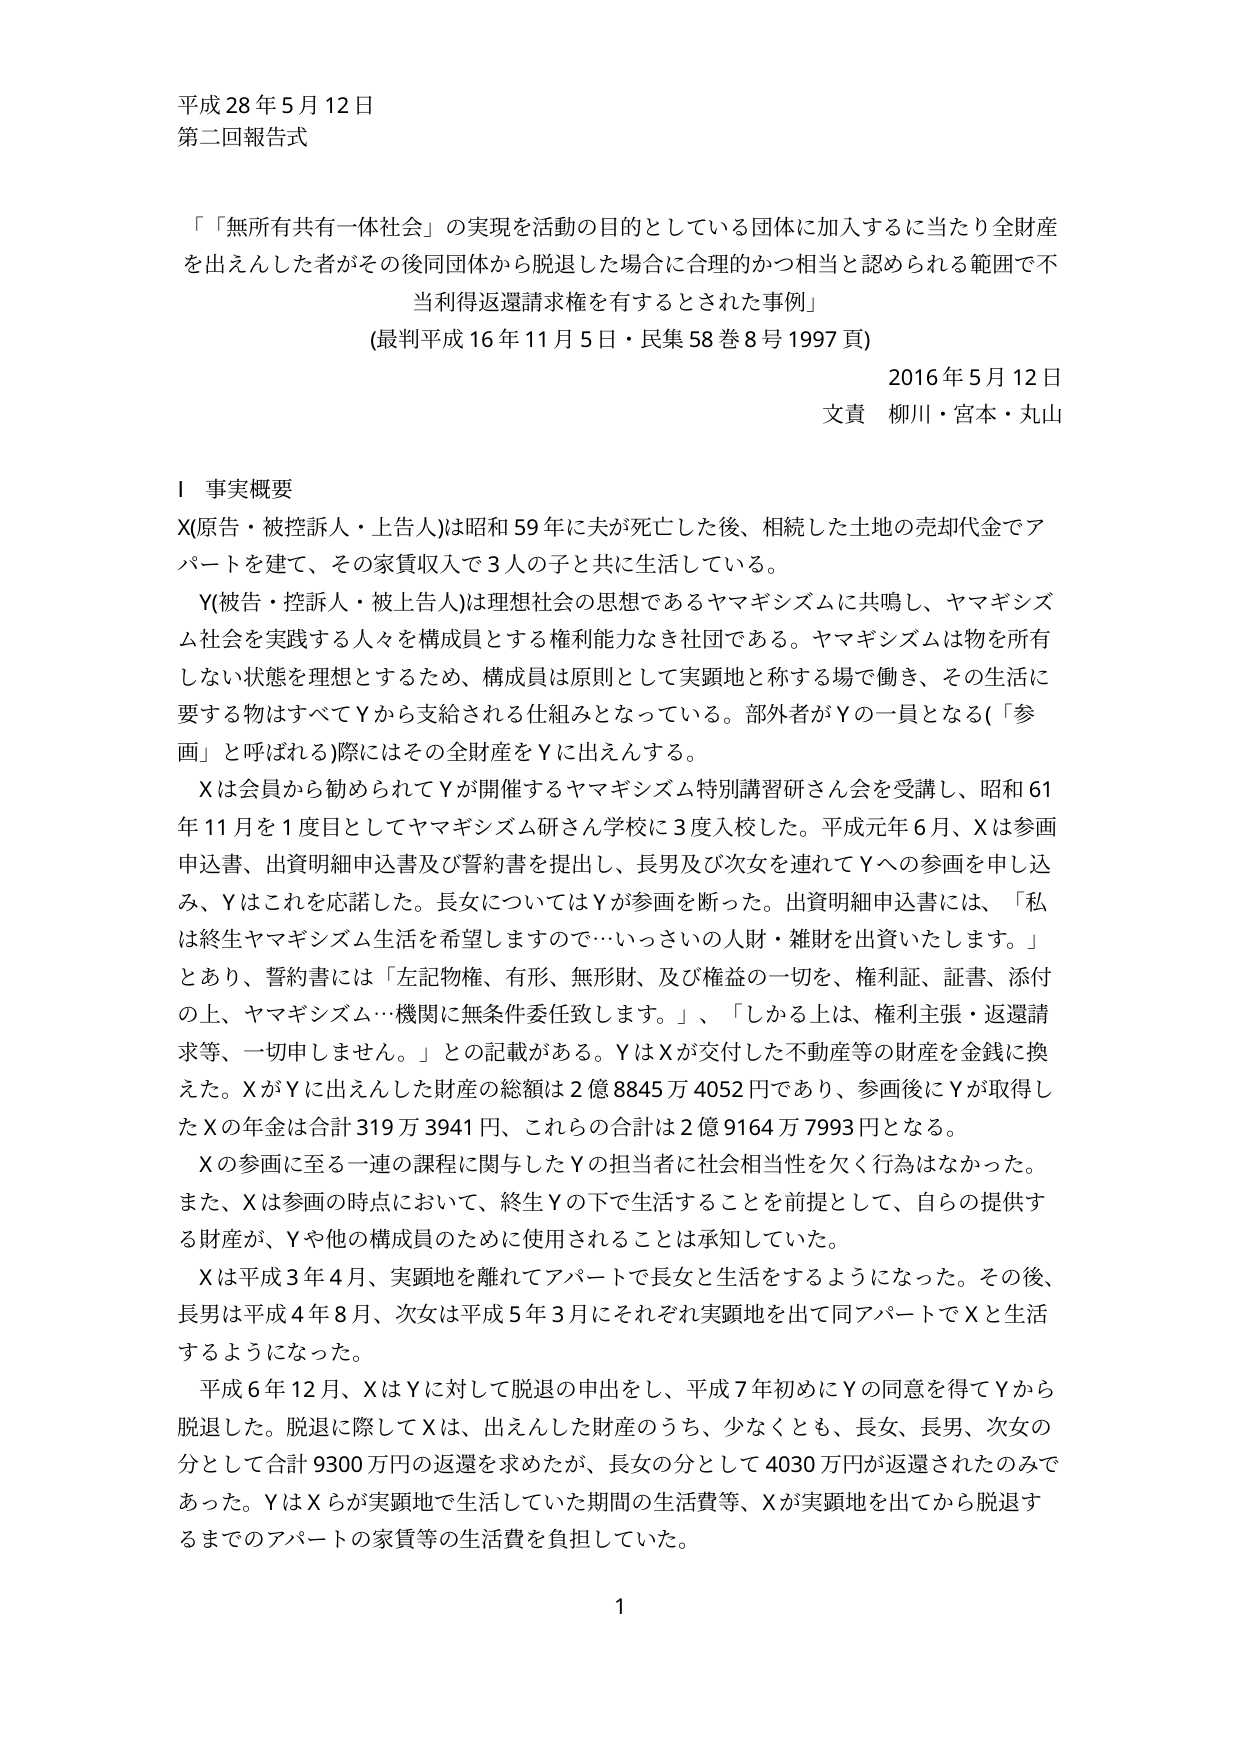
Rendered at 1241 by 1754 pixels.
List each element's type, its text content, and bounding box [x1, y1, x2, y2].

text Y(被告・控訴人・被上告人)は理想社会の思想であるヤマギシズムに共鳴し、ヤマギシズム社会を実践する人々を構成員とする権利能力なき社団である。ヤマギシズムは物を所有しない状態を理想とするため、構成員は原則として実顕地と称する場で働き、その生活に要する物はすべてYから支給される仕組みとなっている。部外者がYの一員となる(「参画」と呼ばれる)際にはその全財産をYに出えんする。 [177, 582, 1063, 769]
text 「「無所有共有一体社会」の実現を活動の目的としている団体に加入するに当たり全財産を出えんした者がその後同団体から脱退した場合に合理的かつ相当と認められる範囲で不当利得返還請求権を有するとされた事例」 [177, 207, 1063, 319]
text 文責 柳川・宮本・丸山 [177, 394, 1063, 432]
text (最判平成16年11月5日・民集58巻8号1997頁) [177, 319, 1063, 357]
text Xは会員から勧められてYが開催するヤマギシズム特別講習研さん会を受講し、昭和61年11月を1度目としてヤマギシズム研さん学校に3度入校した。平成元年6月、Xは参画申込書、出資明細申込書及び誓約書を提出し、長男及び次女を連れてYへの参画を申し込み、Yはこれを応諾した。長女についてはYが参画を断った。出資明細申込書には、「私は終生ヤマギシズム生活を希望しますので…いっさいの人財・雑財を出資いたします。」とあり、誓約書には「左記物権、有形、無形財、及び権益の一切を、権利証、証書、添付の上、ヤマギシズム…機関に無条件委任致します。」、「しかる上は、権利主張・返還請求等、一切申しません。」との記載がある。YはXが交付した不動産等の財産を金銭に換えた。XがYに出えんした財産の総額は2億8845万4052円であり、参画後にYが取得したXの年金は合計319万3941円、これらの合計は2億9164万7993円となる。 [177, 769, 1063, 1144]
text 平成6年12月、XはYに対して脱退の申出をし、平成7年初めにYの同意を得てYから脱退した。脱退に際してXは、出えんした財産のうち、少なくとも、長女、長男、次女の分として合計9300万円の返還を求めたが、長女の分として4030万円が返還されたのみであった。YはXらが実顕地で生活していた期間の生活費等、Xが実顕地を出てから脱退するまでのアパートの家賃等の生活費を負担していた。 [177, 1369, 1063, 1557]
text 2016年5月12日 [177, 357, 1063, 394]
text Xの参画に至る一連の課程に関与したYの担当者に社会相当性を欠く行為はなかった。また、Xは参画の時点において、終生Yの下で生活することを前提として、自らの提供する財産が、Yや他の構成員のために使用されることは承知していた。 [177, 1144, 1063, 1257]
text Ⅰ 事実概要 [177, 469, 1063, 507]
text Xは平成3年4月、実顕地を離れてアパートで長女と生活をするようになった。その後、長男は平成4年8月、次女は平成5年3月にそれぞれ実顕地を出て同アパートでXと生活するようになった。 [177, 1257, 1063, 1369]
text X(原告・被控訴人・上告人)は昭和59年に夫が死亡した後、相続した土地の売却代金でアパートを建て、その家賃収入で3人の子と共に生活している。 [177, 507, 1063, 582]
